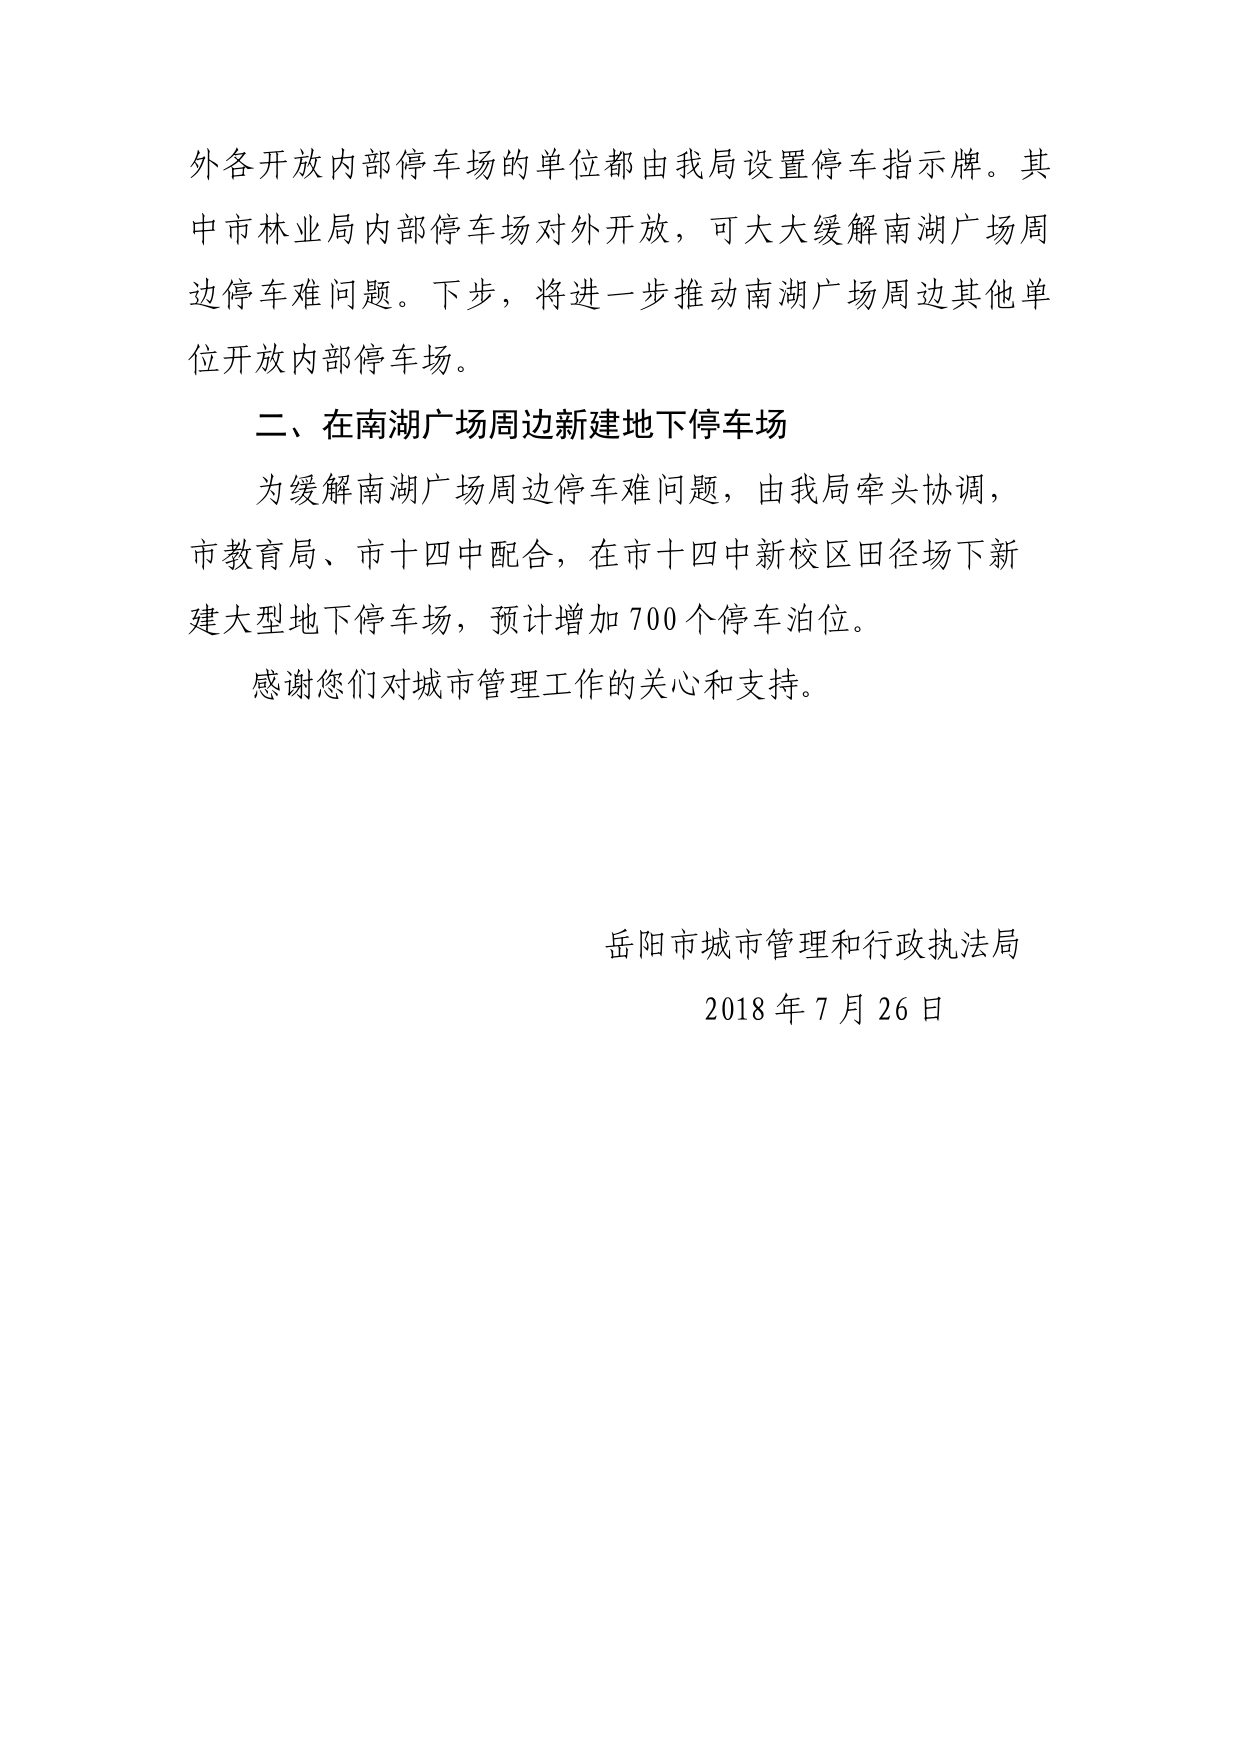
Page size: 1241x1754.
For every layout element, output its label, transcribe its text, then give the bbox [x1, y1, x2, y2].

text 二、在南湖广场周边新建地下停车场 [187, 389, 1053, 454]
text 为缓解南湖广场周边停车难问题，由我局牵头协调，市教育局、市十四中配合，在市十四中新校区田径场下新建大型地下停车场，预计增加700个停车泊位。 [187, 454, 1053, 649]
text 2018年7月26日 [187, 974, 1053, 1039]
text 感谢您们对城市管理工作的关心和支持。 [187, 649, 1053, 714]
text 岳阳市城市管理和行政执法局 [187, 909, 1053, 974]
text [187, 129, 1053, 389]
